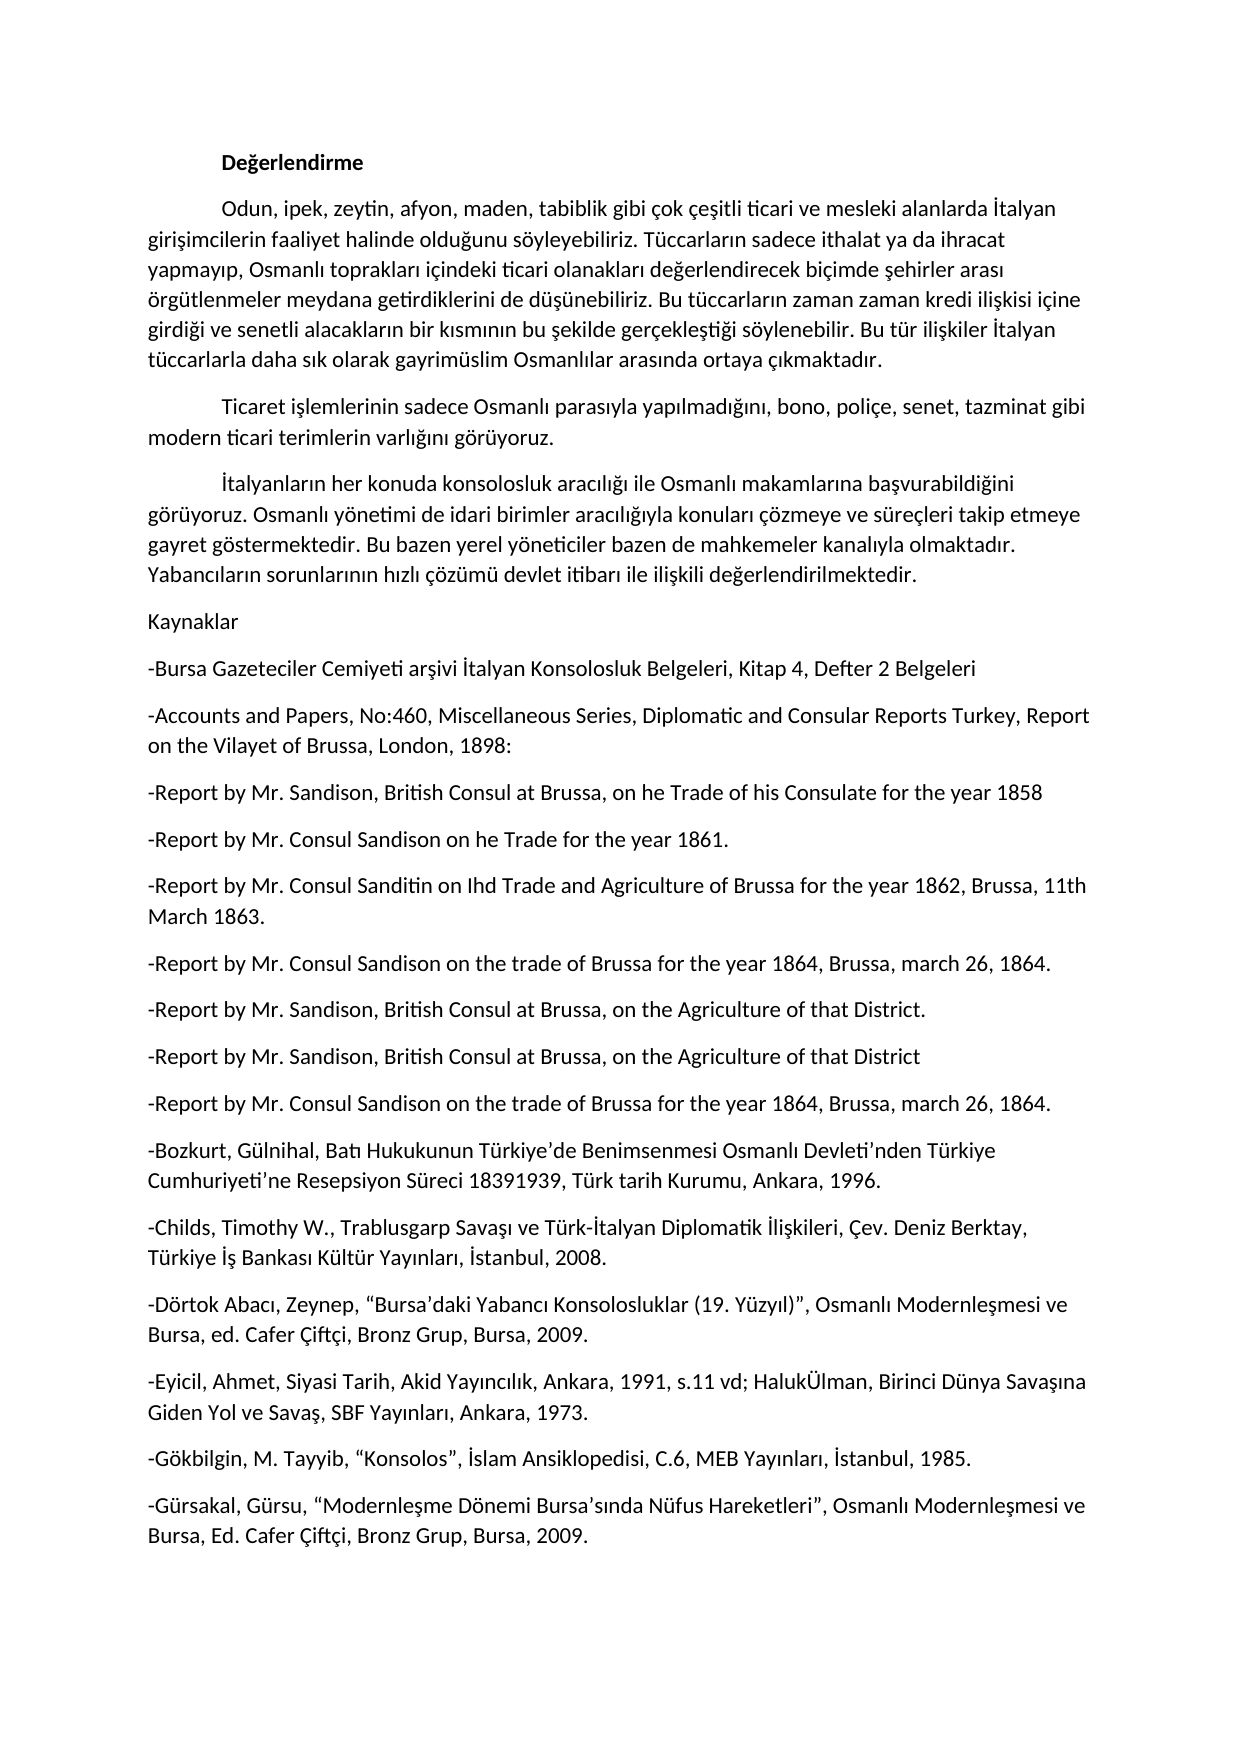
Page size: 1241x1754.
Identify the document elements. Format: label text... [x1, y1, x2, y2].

text -Report by Mr. Consul Sandison on the trade of Brussa for the year 1864, Brussa, march 26, 1864. [148, 1089, 1093, 1117]
text -Report by Mr. Sandison, British Consul at Brussa, on the Agriculture of that District. [148, 996, 1093, 1023]
text Kaynaklar [148, 607, 1093, 635]
text -Eyicil, Ahmet, Siyasi Tarih, Akid Yayıncılık, Ankara, 1991, s.11 vd; HalukÜlman, Birinci Dünya Savaşına Giden Yol ve Savaş, SBF Yayınları, Ankara, 1973. [148, 1367, 1093, 1426]
text -Report by Mr. Consul Sandison on he Trade for the year 1861. [148, 825, 1093, 853]
text Ticaret işlemlerinin sadece Osmanlı parasıyla yapılmadığını, bono, poliçe, senet, tazminat gibi modern ticari terimlerin varlığını görüyoruz. [148, 392, 1093, 451]
text Değerlendirme [148, 148, 1093, 176]
text -Bursa Gazeteciler Cemiyeti arşivi İtalyan Konsolosluk Belgeleri, Kitap 4, Defter 2 Belgeleri [148, 654, 1093, 682]
text -Bozkurt, Gülnihal, Batı Hukukunun Türkiye’de Benimsenmesi Osmanlı Devleti’nden Türkiye Cumhuriyeti’ne Resepsiyon Süreci 18391939, Türk tarih Kurumu, Ankara, 1996. [148, 1136, 1093, 1194]
text -Report by Mr. Consul Sandison on the trade of Brussa for the year 1864, Brussa, march 26, 1864. [148, 949, 1093, 977]
text -Report by Mr. Sandison, British Consul at Brussa, on he Trade of his Consulate for the year 1858 [148, 778, 1093, 806]
text -Childs, Timothy W., Trablusgarp Savaşı ve Türk-İtalyan Diplomatik İlişkileri, Çev. Deniz Berktay, Türkiye İş Bankası Kültür Yayınları, İstanbul, 2008. [148, 1213, 1093, 1271]
text Odun, ipek, zeytin, afyon, maden, tabiblik gibi çok çeşitli ticari ve mesleki alanlarda İtalyan girişimcilerin faaliyet halinde olduğunu söyleyebiliriz. Tüccarların sadece ithalat ya da ihracat yapmayıp, Osmanlı toprakları içindeki ticari olanakları değerlendirecek biçimde şehirler arası örgütlenmeler meydana getirdiklerini de düşünebiliriz. Bu tüccarların zaman zaman kredi ilişkisi içine girdiği ve senetli alacakların bir kısmının bu şekilde gerçekleştiği söylenebilir. Bu tür ilişkiler İtalyan tüccarlarla daha sık olarak gayrimüslim Osmanlılar arasında ortaya çıkmaktadır. [148, 194, 1093, 373]
text -Accounts and Papers, No:460, Miscellaneous Series, Diplomatic and Consular Reports Turkey, Report on the Vilayet of Brussa, London, 1898: [148, 701, 1093, 759]
text -Gürsakal, Gürsu, “Modernleşme Dönemi Bursa’sında Nüfus Hareketleri”, Osmanlı Modernleşmesi ve Bursa, Ed. Cafer Çiftçi, Bronz Grup, Bursa, 2009. [148, 1491, 1093, 1549]
text İtalyanların her konuda konsolosluk aracılığı ile Osmanlı makamlarına başvurabildiğini görüyoruz. Osmanlı yönetimi de idari birimler aracılığıyla konuları çözmeye ve süreçleri takip etmeye gayret göstermektedir. Bu bazen yerel yöneticiler bazen de mahkemeler kanalıyla olmaktadır. Yabancıların sorunlarının hızlı çözümü devlet itibarı ile ilişkili değerlendirilmektedir. [148, 469, 1093, 588]
text -Report by Mr. Consul Sanditin on Ihd Trade and Agriculture of Brussa for the year 1862, Brussa, 11th March 1863. [148, 872, 1093, 930]
text -Dörtok Abacı, Zeynep, “Bursa’daki Yabancı Konsolosluklar (19. Yüzyıl)”, Osmanlı Modernleşmesi ve Bursa, ed. Cafer Çiftçi, Bronz Grup, Bursa, 2009. [148, 1290, 1093, 1348]
text -Gökbilgin, M. Tayyib, “Konsolos”, İslam Ansiklopedisi, C.6, MEB Yayınları, İstanbul, 1985. [148, 1444, 1093, 1472]
text -Report by Mr. Sandison, British Consul at Brussa, on the Agriculture of that District [148, 1042, 1093, 1070]
